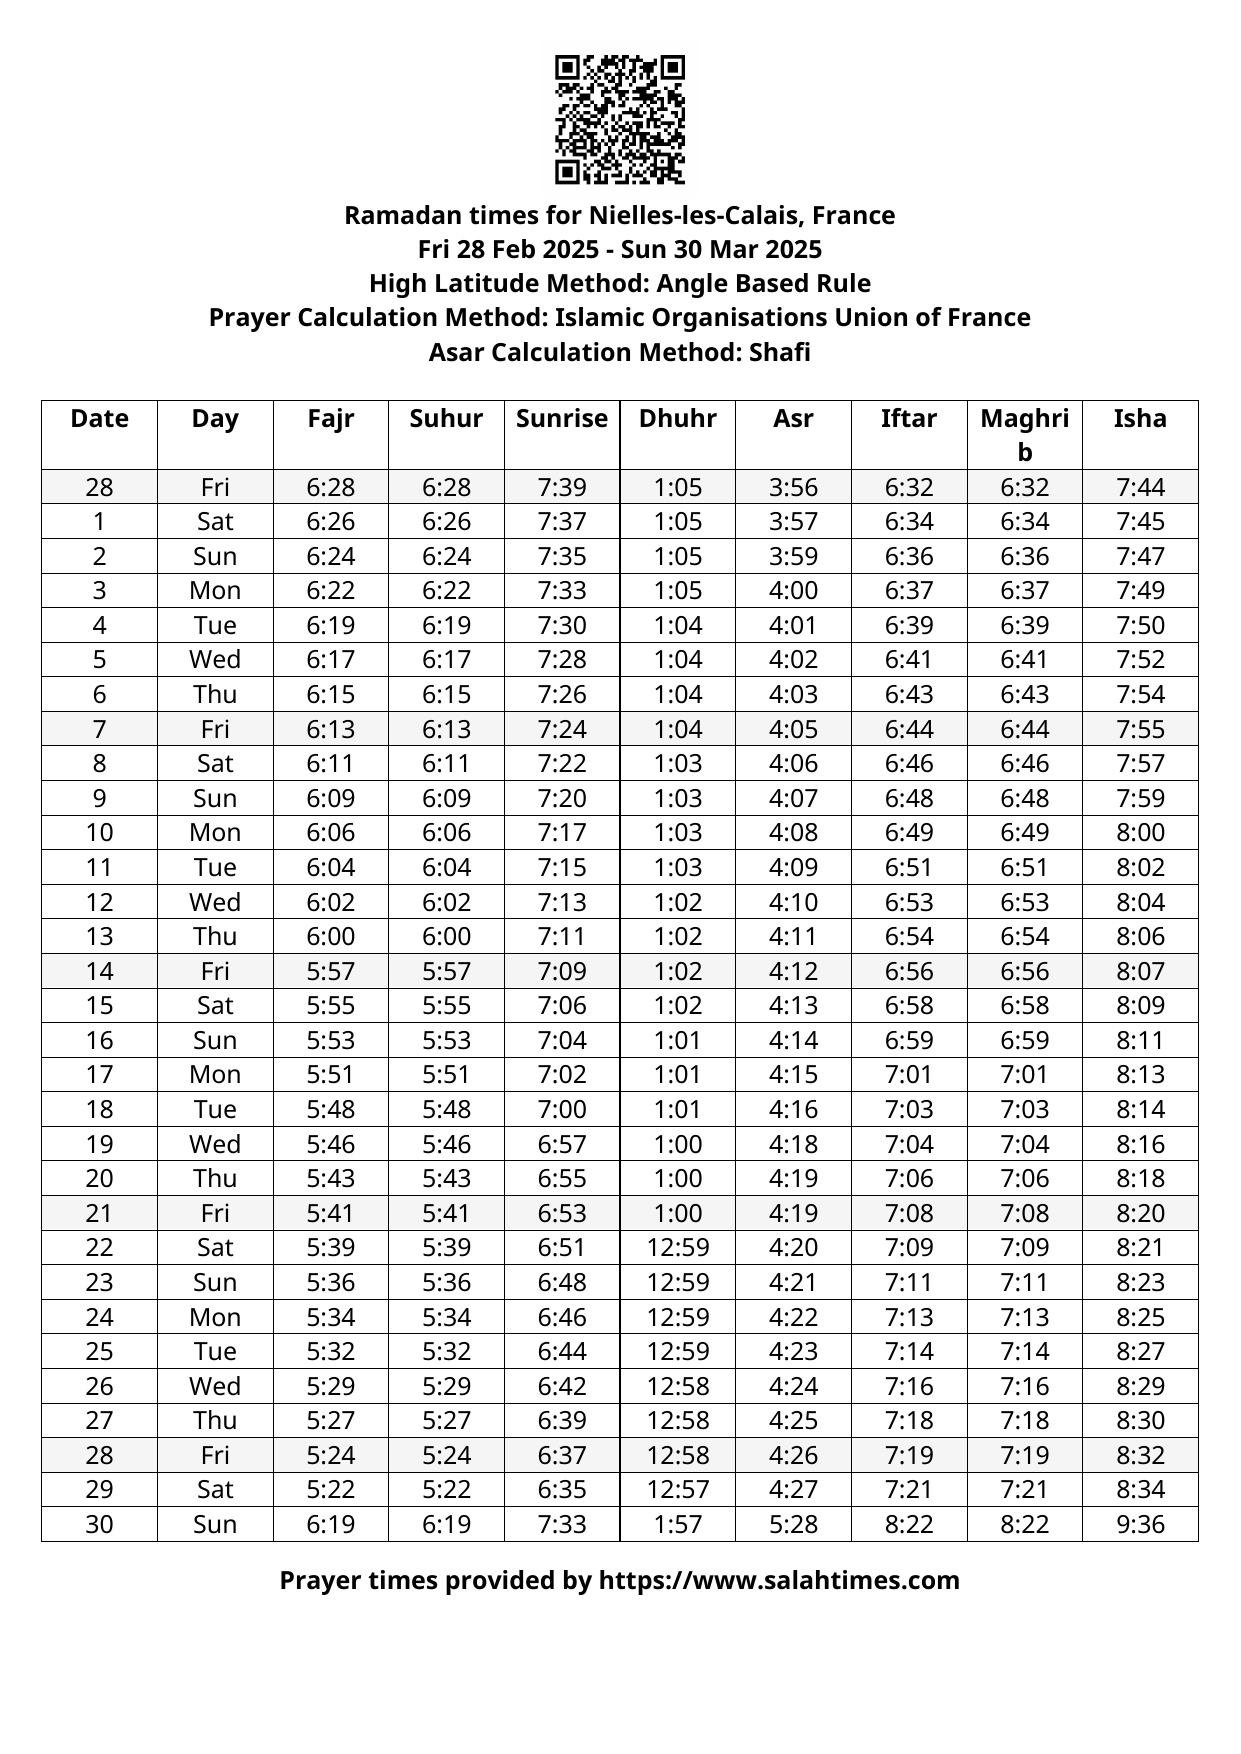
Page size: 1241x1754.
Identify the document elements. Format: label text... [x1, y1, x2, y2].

table_cell 25 [42, 1334, 157, 1368]
table_cell 5:34 [274, 1300, 388, 1333]
table_cell 8:00 [1083, 816, 1198, 849]
table_cell 6:48 [968, 781, 1082, 814]
text Asar Calculation Method: Shafi [42, 334, 1198, 368]
table_cell 5:22 [274, 1473, 388, 1506]
table_cell Mon [158, 1058, 273, 1091]
table_cell 7:00 [505, 1092, 619, 1126]
table_cell 1:00 [621, 1161, 735, 1195]
table_cell 6:02 [389, 885, 504, 918]
table_cell 6:53 [968, 885, 1082, 918]
table_cell 7:21 [852, 1473, 967, 1506]
table_cell 8:32 [1083, 1438, 1198, 1472]
table_header Isha [1083, 401, 1198, 469]
table_cell 1:05 [621, 470, 735, 503]
table_cell 4:06 [736, 746, 851, 780]
table_cell Thu [158, 919, 273, 953]
table_cell 14 [42, 954, 157, 987]
table_cell Sun [158, 539, 273, 572]
table_cell 6:48 [505, 1265, 619, 1299]
table_cell 6:58 [852, 989, 967, 1022]
table_cell 12:58 [621, 1404, 735, 1437]
table_cell Wed [158, 1127, 273, 1160]
table_cell Sat [158, 989, 273, 1022]
table_cell 7:03 [968, 1092, 1082, 1126]
table_cell 4:11 [736, 919, 851, 953]
table_cell 7:08 [968, 1196, 1082, 1229]
table_cell 4:15 [736, 1058, 851, 1091]
table_cell 6:43 [852, 677, 967, 711]
table_cell 7:13 [505, 885, 619, 918]
table_cell 4:01 [736, 608, 851, 642]
table_cell 4:16 [736, 1092, 851, 1126]
table_cell 12:59 [621, 1300, 735, 1333]
table_cell 7:04 [852, 1127, 967, 1160]
table_cell 7:39 [505, 470, 619, 503]
table_cell 8:06 [1083, 919, 1198, 953]
table_cell 7:52 [1083, 643, 1198, 676]
table_header Dhuhr [621, 401, 735, 469]
table_cell 7:20 [505, 781, 619, 814]
table_cell 6:09 [389, 781, 504, 814]
table_cell 8:27 [1083, 1334, 1198, 1368]
table_cell 7:35 [505, 539, 619, 572]
text Ramadan times for Nielles-les-Calais, France [42, 198, 1198, 232]
picture [542, 41, 699, 198]
table_cell 5:28 [736, 1507, 851, 1541]
table_cell 6:37 [968, 574, 1082, 607]
table_cell 6 [42, 677, 157, 711]
table_cell 30 [42, 1507, 157, 1541]
table_cell 8:13 [1083, 1058, 1198, 1091]
table_cell 7:33 [505, 1507, 619, 1541]
table_cell Thu [158, 677, 273, 711]
table_cell Sun [158, 1507, 273, 1541]
table_cell 1:03 [621, 816, 735, 849]
table_cell 12:57 [621, 1473, 735, 1506]
table_cell 7 [42, 712, 157, 745]
table_cell 4:18 [736, 1127, 851, 1160]
table_cell 1:02 [621, 919, 735, 953]
table_cell 24 [42, 1300, 157, 1333]
table_cell 8:21 [1083, 1231, 1198, 1264]
table_cell 10 [42, 816, 157, 849]
table_cell 6:46 [852, 746, 967, 780]
table_cell 6:11 [389, 746, 504, 780]
table_cell Tue [158, 1092, 273, 1126]
table_cell Fri [158, 1196, 273, 1229]
table_cell 5:39 [389, 1231, 504, 1264]
table_cell 6:55 [505, 1161, 619, 1195]
table_cell 7:01 [968, 1058, 1082, 1091]
table_cell Mon [158, 1300, 273, 1333]
table_cell 7:59 [1083, 781, 1198, 814]
table_cell 27 [42, 1404, 157, 1437]
table_cell 6:22 [389, 574, 504, 607]
table_cell 6:28 [274, 470, 388, 503]
table_cell 7:33 [505, 574, 619, 607]
text Fri 28 Feb 2025 - Sun 30 Mar 2025 [42, 232, 1198, 266]
table_cell 4:10 [736, 885, 851, 918]
table_cell 7:09 [505, 954, 619, 987]
table_cell 5:36 [274, 1265, 388, 1299]
table_cell 3:57 [736, 504, 851, 538]
table_cell Sun [158, 1023, 273, 1057]
table_cell 20 [42, 1161, 157, 1195]
table_cell 7:04 [505, 1023, 619, 1057]
table_cell 4:19 [736, 1161, 851, 1195]
table_cell 5:46 [389, 1127, 504, 1160]
table_cell Sun [158, 1265, 273, 1299]
table_cell 1:03 [621, 746, 735, 780]
table_cell 6:58 [968, 989, 1082, 1022]
table_cell 5:39 [274, 1231, 388, 1264]
table_cell 1:03 [621, 781, 735, 814]
table_cell 6:34 [852, 504, 967, 538]
table_cell 6:32 [852, 470, 967, 503]
table_cell 4:12 [736, 954, 851, 987]
table_cell 5:32 [274, 1334, 388, 1368]
table_cell 1:05 [621, 539, 735, 572]
table_cell 1:03 [621, 850, 735, 884]
table_cell 7:21 [968, 1473, 1082, 1506]
table_cell 6:36 [968, 539, 1082, 572]
table_cell 3 [42, 574, 157, 607]
table_cell 6:35 [505, 1473, 619, 1506]
table_cell 12:59 [621, 1334, 735, 1368]
table_cell 1:05 [621, 504, 735, 538]
table_cell 28 [42, 1438, 157, 1472]
table_cell 1:05 [621, 574, 735, 607]
table_cell 8:22 [968, 1507, 1082, 1541]
table_cell 8:29 [1083, 1369, 1198, 1402]
table_cell 6:02 [274, 885, 388, 918]
table_cell 7:16 [968, 1369, 1082, 1402]
table_cell 6:17 [389, 643, 504, 676]
table_cell 29 [42, 1473, 157, 1506]
table_cell 6:53 [505, 1196, 619, 1229]
table_cell 6:13 [389, 712, 504, 745]
text High Latitude Method: Angle Based Rule [42, 266, 1198, 300]
table_cell 1:57 [621, 1507, 735, 1541]
table_cell 12:58 [621, 1438, 735, 1472]
table_cell 5:43 [389, 1161, 504, 1195]
table_cell 6:59 [852, 1023, 967, 1057]
table_cell 1 [42, 504, 157, 538]
table_cell Wed [158, 1369, 273, 1402]
table_cell 5:57 [389, 954, 504, 987]
table_cell 4:24 [736, 1369, 851, 1402]
table_cell 16 [42, 1023, 157, 1057]
table_cell 5:53 [274, 1023, 388, 1057]
table_cell 6:53 [852, 885, 967, 918]
table_cell 6:48 [852, 781, 967, 814]
table_cell 6:15 [389, 677, 504, 711]
table_cell 12:59 [621, 1231, 735, 1264]
table_cell Fri [158, 470, 273, 503]
table_cell 5:51 [274, 1058, 388, 1091]
table_cell 17 [42, 1058, 157, 1091]
table_cell Mon [158, 574, 273, 607]
table_cell 7:11 [505, 919, 619, 953]
table_cell 4:02 [736, 643, 851, 676]
table_cell 4:22 [736, 1300, 851, 1333]
table_cell 4:20 [736, 1231, 851, 1264]
table_cell 7:16 [852, 1369, 967, 1402]
table_cell 7:18 [968, 1404, 1082, 1437]
table_cell 6:49 [968, 816, 1082, 849]
table_cell 6:34 [968, 504, 1082, 538]
table_cell 7:09 [968, 1231, 1082, 1264]
table_cell 9 [42, 781, 157, 814]
table_cell 7:11 [968, 1265, 1082, 1299]
table_cell 7:14 [968, 1334, 1082, 1368]
table_cell 6:46 [968, 746, 1082, 780]
table_cell 1:00 [621, 1196, 735, 1229]
table_cell Mon [158, 816, 273, 849]
table_cell 8:34 [1083, 1473, 1198, 1506]
table_cell 6:39 [968, 608, 1082, 642]
table_cell 1:04 [621, 608, 735, 642]
table_cell 6:19 [274, 608, 388, 642]
table_cell 8 [42, 746, 157, 780]
table_cell 7:50 [1083, 608, 1198, 642]
table_cell 8:16 [1083, 1127, 1198, 1160]
table_cell 8:22 [852, 1507, 967, 1541]
table_cell 5:41 [274, 1196, 388, 1229]
table_cell 7:45 [1083, 504, 1198, 538]
table_cell Wed [158, 643, 273, 676]
table_cell 6:39 [505, 1404, 619, 1437]
table_cell 18 [42, 1092, 157, 1126]
table_cell 6:13 [274, 712, 388, 745]
table_cell 7:11 [852, 1265, 967, 1299]
table_cell Tue [158, 1334, 273, 1368]
table_cell 5:55 [274, 989, 388, 1022]
table_cell 5:24 [389, 1438, 504, 1472]
table_cell 7:14 [852, 1334, 967, 1368]
table_cell 7:26 [505, 677, 619, 711]
table_cell 6:04 [389, 850, 504, 884]
table_header Sunrise [505, 401, 619, 469]
table_cell 7:19 [968, 1438, 1082, 1472]
table_cell 6:54 [968, 919, 1082, 953]
table_cell 5:36 [389, 1265, 504, 1299]
table_cell 6:19 [389, 1507, 504, 1541]
table_cell 6:19 [389, 608, 504, 642]
table_cell 6:09 [274, 781, 388, 814]
table_cell 1:02 [621, 885, 735, 918]
table_cell 26 [42, 1369, 157, 1402]
table_cell 4:05 [736, 712, 851, 745]
table_cell 6:26 [389, 504, 504, 538]
table_cell 6:42 [505, 1369, 619, 1402]
table_cell 5:55 [389, 989, 504, 1022]
table_cell Tue [158, 850, 273, 884]
table_cell 13 [42, 919, 157, 953]
table_cell 6:06 [389, 816, 504, 849]
table_cell 8:20 [1083, 1196, 1198, 1229]
table_cell 1:00 [621, 1127, 735, 1160]
table_cell 23 [42, 1265, 157, 1299]
table_cell 6:26 [274, 504, 388, 538]
table_header Fajr [274, 401, 388, 469]
table_cell 5:48 [389, 1092, 504, 1126]
table_cell 6:39 [852, 608, 967, 642]
table_cell 5:46 [274, 1127, 388, 1160]
table_cell 7:55 [1083, 712, 1198, 745]
table_header Date [42, 401, 157, 469]
table_cell 6:59 [968, 1023, 1082, 1057]
table_cell Sat [158, 1231, 273, 1264]
table_cell Fri [158, 954, 273, 987]
table_cell 6:36 [852, 539, 967, 572]
table_cell 4:00 [736, 574, 851, 607]
table_cell Sun [158, 781, 273, 814]
table_cell 6:41 [968, 643, 1082, 676]
table_cell 6:56 [852, 954, 967, 987]
table_cell 6:15 [274, 677, 388, 711]
table_cell 6:54 [852, 919, 967, 953]
table_cell 8:07 [1083, 954, 1198, 987]
table_cell 1:04 [621, 643, 735, 676]
table_cell 7:37 [505, 504, 619, 538]
table_cell 12:58 [621, 1369, 735, 1402]
table_cell Sat [158, 504, 273, 538]
table_cell 7:08 [852, 1196, 967, 1229]
table_cell 3:56 [736, 470, 851, 503]
table_cell 4:07 [736, 781, 851, 814]
table_cell 8:18 [1083, 1161, 1198, 1195]
table_cell 7:44 [1083, 470, 1198, 503]
table_cell 7:09 [852, 1231, 967, 1264]
table_cell 4:09 [736, 850, 851, 884]
table_cell 6:51 [852, 850, 967, 884]
table_cell 6:24 [389, 539, 504, 572]
table_cell 6:04 [274, 850, 388, 884]
table_cell 15 [42, 989, 157, 1022]
table_cell 1:01 [621, 1058, 735, 1091]
table_cell 5:24 [274, 1438, 388, 1472]
table_cell 6:00 [389, 919, 504, 953]
table_cell 7:18 [852, 1404, 967, 1437]
table_cell Thu [158, 1161, 273, 1195]
table_cell 5 [42, 643, 157, 676]
table_cell Sat [158, 1473, 273, 1506]
table_cell Wed [158, 885, 273, 918]
table_cell 5:27 [274, 1404, 388, 1437]
table_cell 1:04 [621, 712, 735, 745]
table_cell 1:02 [621, 954, 735, 987]
table_cell 7:06 [968, 1161, 1082, 1195]
table_cell 5:41 [389, 1196, 504, 1229]
table_cell 6:44 [505, 1334, 619, 1368]
table_cell 5:22 [389, 1473, 504, 1506]
table_cell 4:03 [736, 677, 851, 711]
table_cell 4:13 [736, 989, 851, 1022]
table_cell 7:24 [505, 712, 619, 745]
table_cell 9:36 [1083, 1507, 1198, 1541]
table_cell 5:51 [389, 1058, 504, 1091]
table_cell 5:57 [274, 954, 388, 987]
table_header Iftar [852, 401, 967, 469]
table_cell 6:43 [968, 677, 1082, 711]
table_cell 7:13 [968, 1300, 1082, 1333]
table_cell 5:43 [274, 1161, 388, 1195]
table_cell 6:11 [274, 746, 388, 780]
table_cell 6:22 [274, 574, 388, 607]
table_cell 8:23 [1083, 1265, 1198, 1299]
table_cell 6:32 [968, 470, 1082, 503]
table_cell 6:00 [274, 919, 388, 953]
text Prayer Calculation Method: Islamic Organisations Union of France [42, 300, 1198, 334]
table_cell 5:29 [274, 1369, 388, 1402]
table_cell 5:32 [389, 1334, 504, 1368]
table_cell 6:46 [505, 1300, 619, 1333]
table_cell 7:13 [852, 1300, 967, 1333]
table_cell Fri [158, 1438, 273, 1472]
table_cell 1:02 [621, 989, 735, 1022]
table_cell 4:25 [736, 1404, 851, 1437]
table_cell 8:09 [1083, 989, 1198, 1022]
table_cell 1:04 [621, 677, 735, 711]
table_cell 7:04 [968, 1127, 1082, 1160]
table_cell 1:01 [621, 1023, 735, 1057]
table_cell 11 [42, 850, 157, 884]
table_cell 7:02 [505, 1058, 619, 1091]
table_cell 12:59 [621, 1265, 735, 1299]
table_cell 1:01 [621, 1092, 735, 1126]
table_cell 4:27 [736, 1473, 851, 1506]
table_cell 8:30 [1083, 1404, 1198, 1437]
table_cell 7:57 [1083, 746, 1198, 780]
table_cell 4:14 [736, 1023, 851, 1057]
table_cell 6:49 [852, 816, 967, 849]
table_cell 6:51 [968, 850, 1082, 884]
table_cell 8:14 [1083, 1092, 1198, 1126]
table_cell 7:17 [505, 816, 619, 849]
table_cell 7:19 [852, 1438, 967, 1472]
table_cell 7:06 [505, 989, 619, 1022]
table_cell 5:53 [389, 1023, 504, 1057]
table_cell 6:19 [274, 1507, 388, 1541]
table_cell 6:41 [852, 643, 967, 676]
table_cell 6:24 [274, 539, 388, 572]
table_cell 22 [42, 1231, 157, 1264]
table_cell 6:51 [505, 1231, 619, 1264]
table_cell Sat [158, 746, 273, 780]
table_cell Fri [158, 712, 273, 745]
table_cell 4:26 [736, 1438, 851, 1472]
table_cell 8:02 [1083, 850, 1198, 884]
text Prayer times provided by https://www.salahtimes.com [42, 1563, 1198, 1597]
table_header Day [158, 401, 273, 469]
table_cell 4 [42, 608, 157, 642]
table_cell 6:17 [274, 643, 388, 676]
table_cell 5:29 [389, 1369, 504, 1402]
table_cell 7:15 [505, 850, 619, 884]
table_cell 5:48 [274, 1092, 388, 1126]
table_cell 4:21 [736, 1265, 851, 1299]
table_cell 7:28 [505, 643, 619, 676]
table_header Suhur [389, 401, 504, 469]
table_cell 28 [42, 470, 157, 503]
table_cell 8:04 [1083, 885, 1198, 918]
table_cell 5:34 [389, 1300, 504, 1333]
table_cell 21 [42, 1196, 157, 1229]
table_cell Thu [158, 1404, 273, 1437]
table_cell Tue [158, 608, 273, 642]
table_cell 7:01 [852, 1058, 967, 1091]
table_cell 6:44 [852, 712, 967, 745]
table_cell 4:23 [736, 1334, 851, 1368]
table_cell 7:49 [1083, 574, 1198, 607]
table_cell 3:59 [736, 539, 851, 572]
table_cell 4:19 [736, 1196, 851, 1229]
table_cell 6:37 [505, 1438, 619, 1472]
table_cell 7:03 [852, 1092, 967, 1126]
table_cell 7:47 [1083, 539, 1198, 572]
table_cell 19 [42, 1127, 157, 1160]
table_cell 8:25 [1083, 1300, 1198, 1333]
table_cell 7:22 [505, 746, 619, 780]
table_cell 4:08 [736, 816, 851, 849]
table_cell 7:54 [1083, 677, 1198, 711]
table_cell 7:06 [852, 1161, 967, 1195]
table_cell 5:27 [389, 1404, 504, 1437]
table_cell 2 [42, 539, 157, 572]
table_cell 6:28 [389, 470, 504, 503]
table_cell 6:56 [968, 954, 1082, 987]
table_cell 6:37 [852, 574, 967, 607]
table_cell 6:06 [274, 816, 388, 849]
table_cell 7:30 [505, 608, 619, 642]
table_cell 6:57 [505, 1127, 619, 1160]
table_header Asr [736, 401, 851, 469]
table_cell 6:44 [968, 712, 1082, 745]
table_cell 12 [42, 885, 157, 918]
table_header Maghrib [968, 401, 1082, 469]
table_cell 8:11 [1083, 1023, 1198, 1057]
